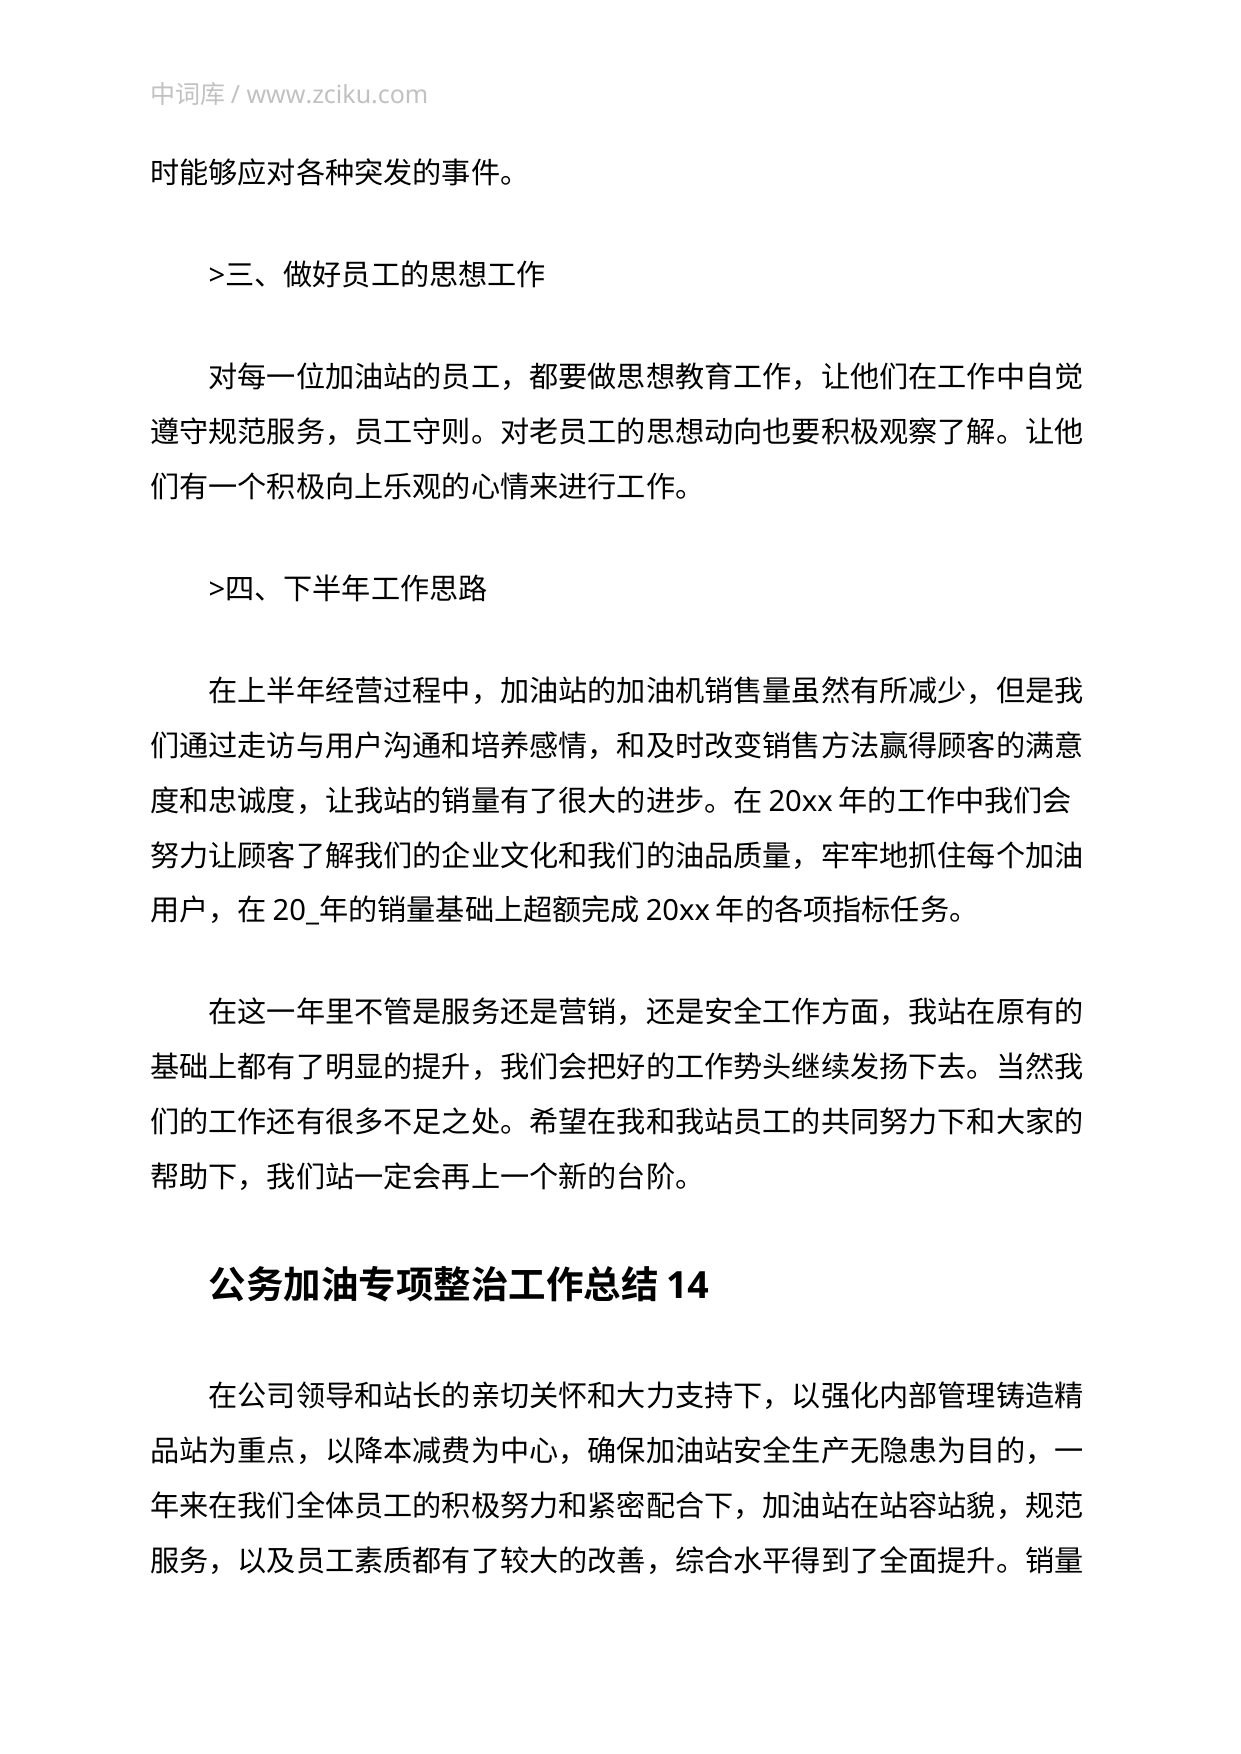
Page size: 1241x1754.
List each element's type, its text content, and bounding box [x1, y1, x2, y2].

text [150, 1373, 1090, 1580]
text >三、做好员工的思想工作 [150, 252, 1090, 294]
text >四、下半年工作思路 [150, 565, 1090, 608]
text 公务加油专项整治工作总结14 [150, 1255, 1090, 1310]
text 对每一位加油站的员工，都要做思想教育工作，让他们在工作中自觉遵守规范服务，员工守则。对老员工的思想动向也要积极观察了解。让他们有一个积极向上乐观的心情来进行工作。 [150, 354, 1090, 506]
text 在这一年里不管是服务还是营销，还是安全工作方面，我站在原有的基础上都有了明显的提升，我们会把好的工作势头继续发扬下去。当然我们的工作还有很多不足之处。希望在我和我站员工的共同努力下和大家的帮助下，我们站一定会再上一个新的台阶。 [150, 989, 1090, 1196]
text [150, 150, 1090, 192]
text 在上半年经营过程中，加油站的加油机销售量虽然有所减少，但是我们通过走访与用户沟通和培养感情，和及时改变销售方法赢得顾客的满意度和忠诚度，让我站的销量有了很大的进步。在20xx年的工作中我们会努力让顾客了解我们的企业文化和我们的油品质量，牢牢地抓住每个加油用户，在20_年的销量基础上超额完成20xx年的各项指标任务。 [150, 667, 1090, 929]
